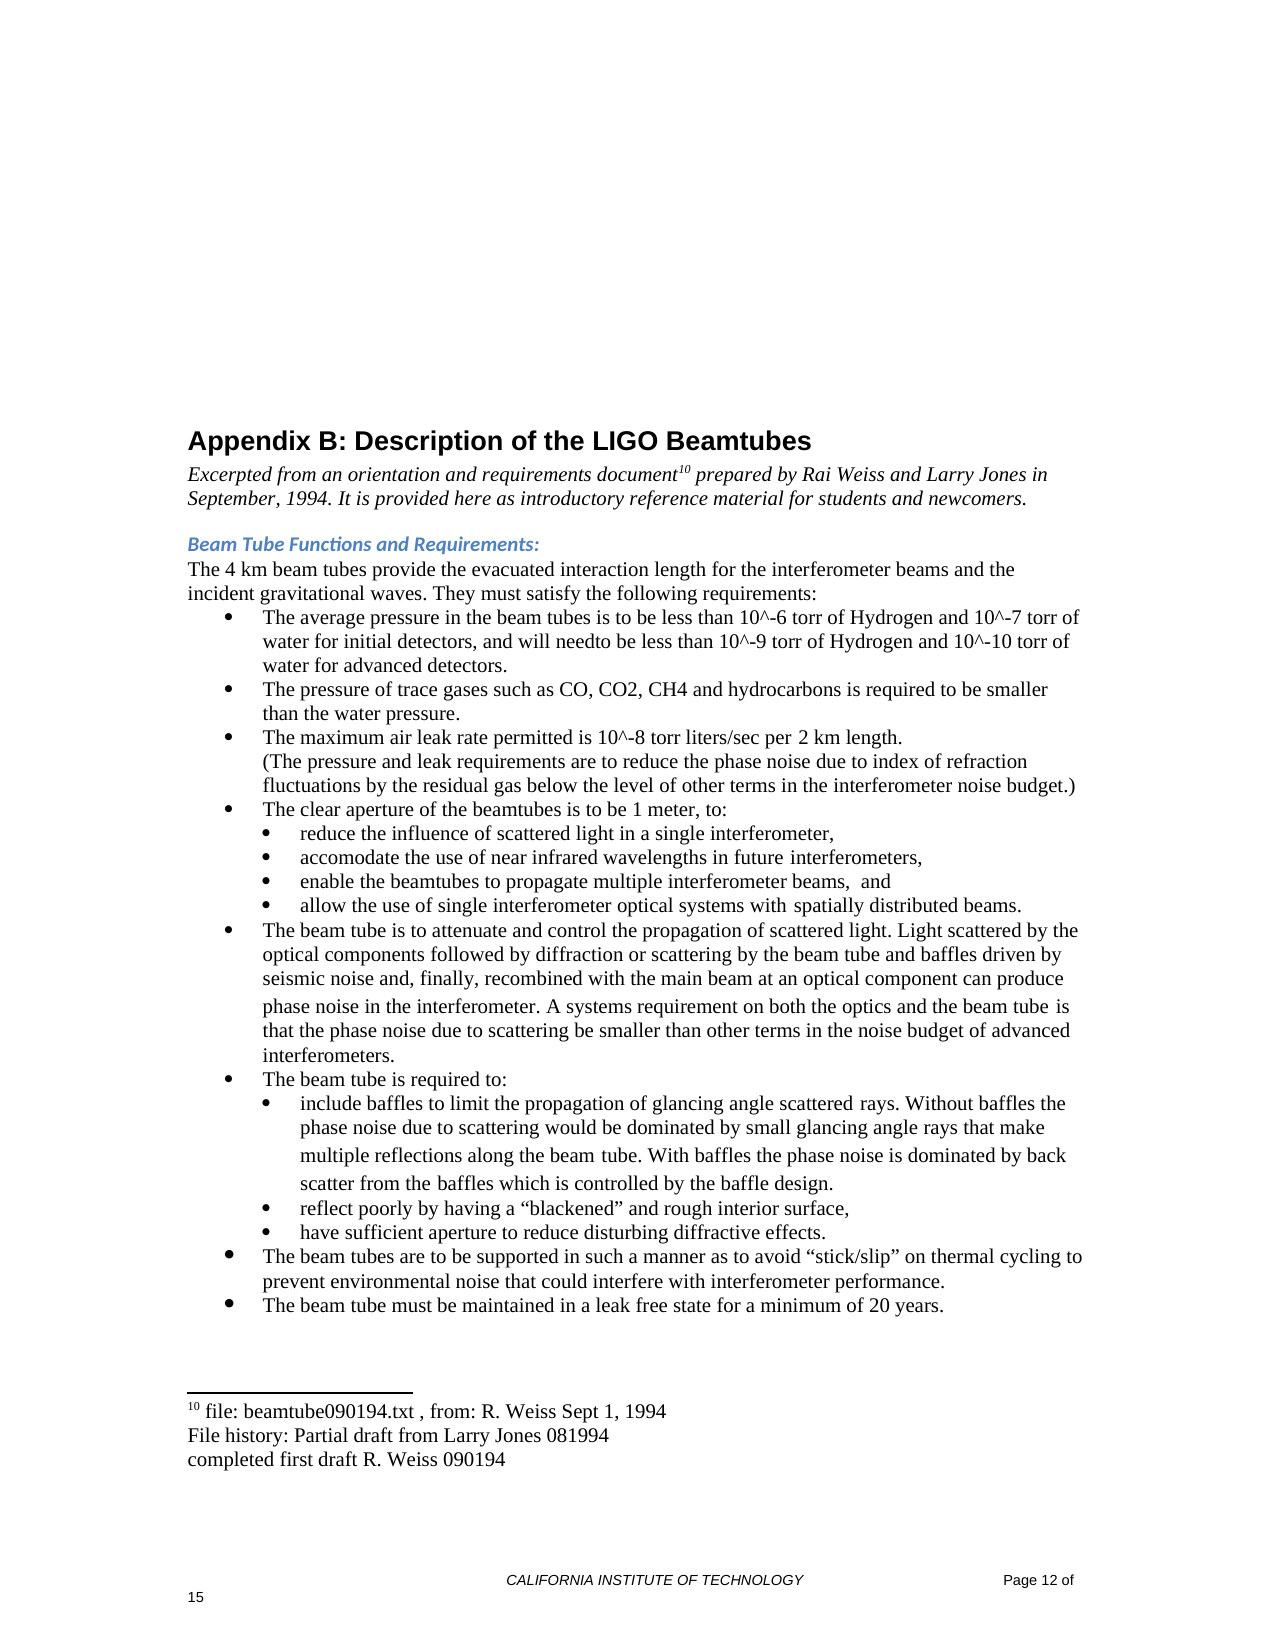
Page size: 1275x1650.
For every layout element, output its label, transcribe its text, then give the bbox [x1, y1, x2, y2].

list The beam tube must be maintained in a leak free state for a minimum of 20 years. [225, 1293, 1087, 1318]
list allow the use of single interferometer optical systems with spatially distributed beams. [262, 893, 1087, 917]
list reduce the influence of scattered light in a single interferometer, [262, 821, 1087, 845]
list reflect poorly by having a “blackened” and rough interior surface, [262, 1196, 1087, 1220]
list accomodate the use of near infrared wavelengths in future interferometers, [262, 845, 1087, 869]
list The beam tube is required to: [225, 1067, 1087, 1091]
list The clear aperture of the beamtubes is to be 1 meter, to: [225, 797, 1087, 821]
list The maximum air leak rate permitted is 10^-8 torr liters/sec per 2 km length. [225, 725, 1087, 749]
list The beam tube is to attenuate and control the propagation of scattered light. Light scattered by the optical components followed by diffraction or scattering by the beam tube and baffles driven by seismic noise and, finally, recombined with the main beam at an optical component can produce phase noise in the interferometer. A systems requirement on both the optics and the beam tube is that the phase noise due to scattering be smaller than other terms in the noise budget of advanced interferometers. [225, 917, 1087, 1067]
list The average pressure in the beam tubes is to be less than 10^-6 torr of Hydrogen and 10^-7 torr of water for initial detectors, and will need to be less than 10^-9 torr of Hydrogen and 10^-10 torr of water for advanced detectors. [225, 605, 1087, 677]
list The pressure of trace gases such as CO, CO2, CH4 and hydrocarbons is required to be smaller than the water pressure. [225, 677, 1087, 725]
list include baffles to limit the propagation of glancing angle scattered rays. Without baffles the phase noise due to scattering would be dominated by small glancing angle rays that make multiple reflections along the beam tube. With baffles the phase noise is dominated by back scatter from the baffles which is controlled by the baffle design. [262, 1091, 1087, 1196]
text Excerpted from an orientation and requirements document prepared by Rai Weiss and Larry Jones in September, 1994. It is provided here as introductory reference material for students and newcomers. [187, 462, 1087, 510]
list have sufficient aperture to reduce disturbing diffractive effects. [262, 1220, 1087, 1244]
list enable the beamtubes to propagate multiple interferometer beams, and [262, 869, 1087, 893]
text The 4 km beam tubes provide the evacuated interaction length for the interferometer beams and the incident gravitational waves. They must satisfy the following requirements: [187, 557, 1087, 605]
list The beam tubes are to be supported in such a manner as to avoid “stick/slip” on thermal cycling to prevent environmental noise that could interfere with interferometer performance. [225, 1244, 1087, 1293]
subtitle Beam Tube Functions and Requirements: [187, 531, 1087, 557]
subtitle Appendix B: Description of the LIGO Beamtubes [187, 425, 1087, 456]
text (The pressure and leak requirements are to reduce the phase noise due to index of refraction fluctuations by the residual gas below the level of other terms in the interferometer noise budget.) [262, 749, 1087, 797]
